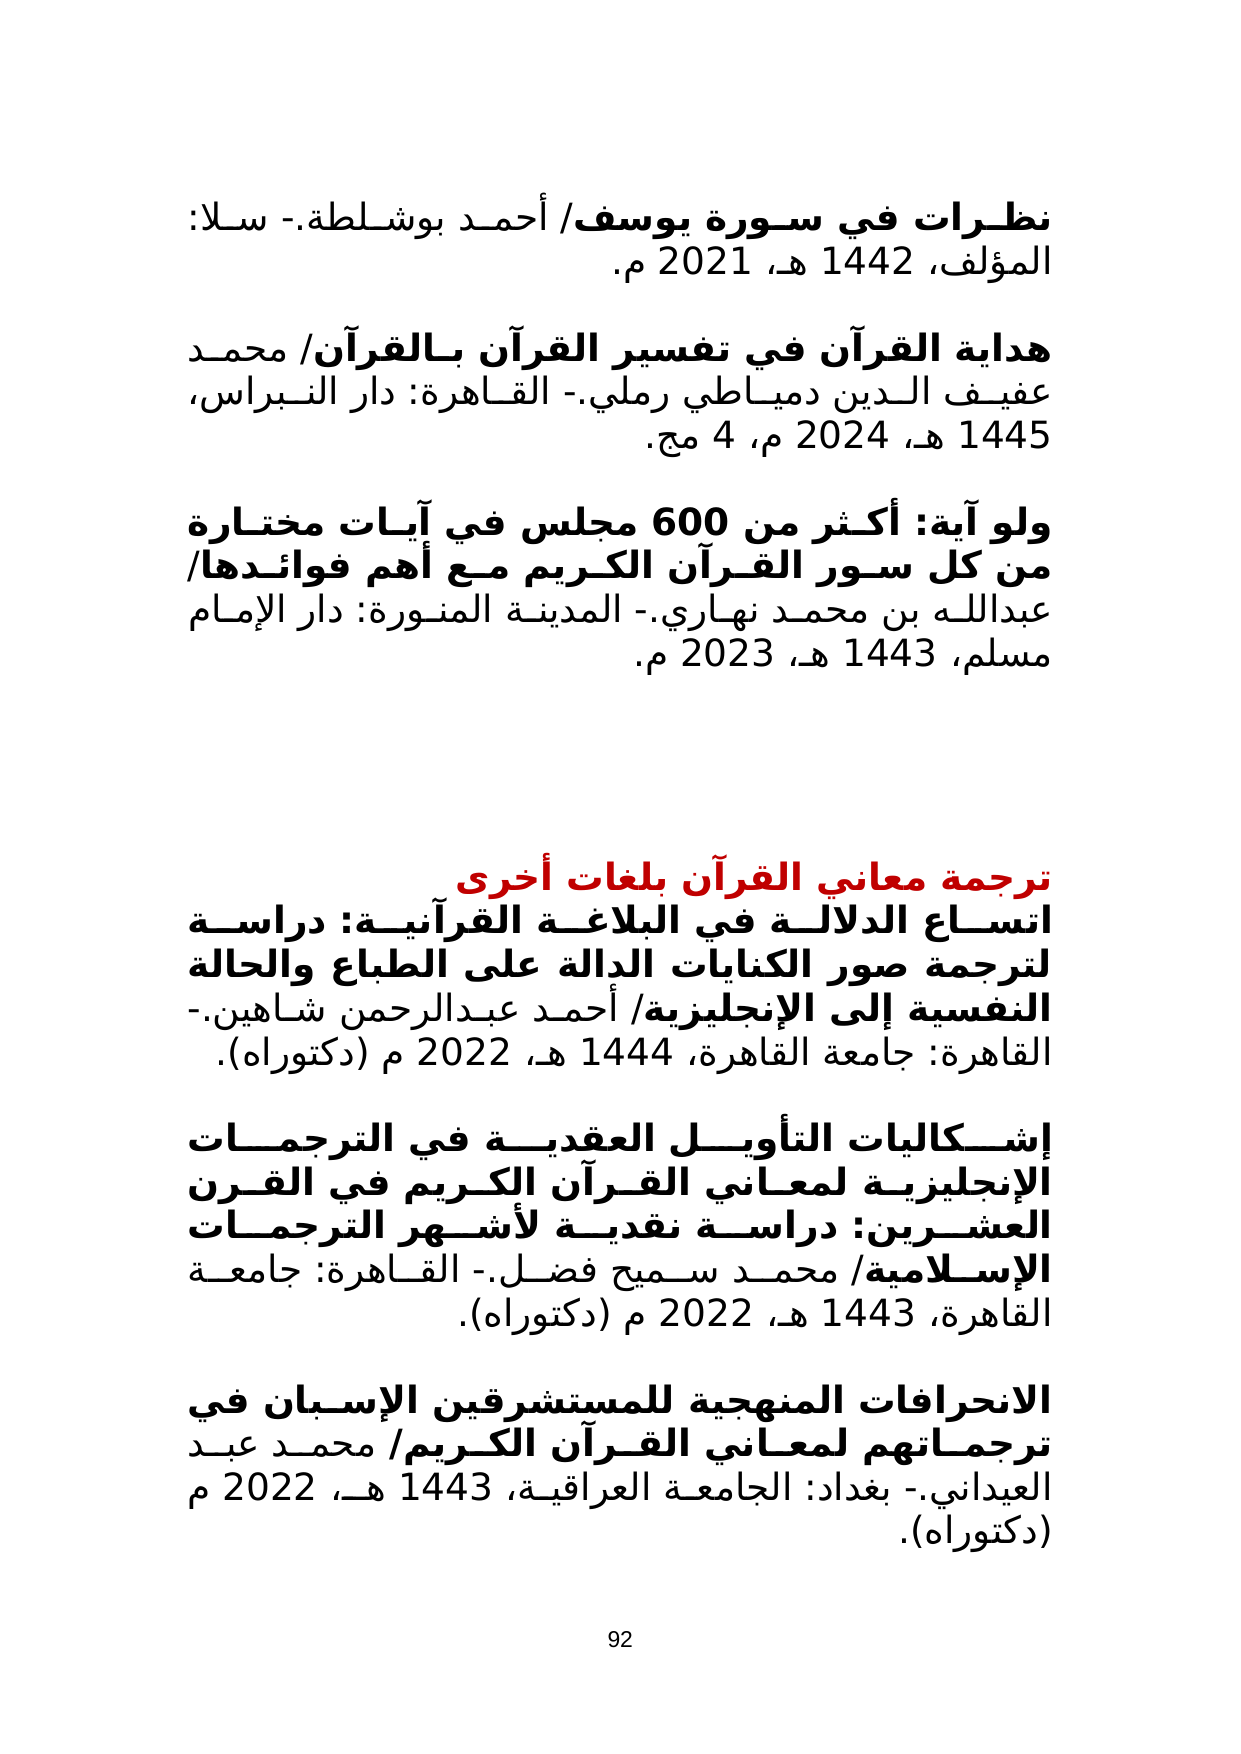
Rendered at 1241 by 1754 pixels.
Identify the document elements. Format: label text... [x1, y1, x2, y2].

text نظرات في سورة يوسف/ أحمد بوشلطة.- سلا: المؤلف، 1442 هـ، 2021 م. [187, 196, 1053, 283]
text اتساع الدلالة في البلاغة القرآنية: دراسة لترجمة صور الكنايات الدالة على الطباع والحالة النفسية إلى الإنجليزية/ أحمد عبدالرحمن شاهين.- القاهرة: جامعة القاهرة، 1444 هـ، 2022 م (دكتوراه). [187, 899, 1053, 1074]
text الانحرافات المنهجية للمستشرقين الإسبان في ترجماتهم لمعاني القرآن الكريم/ محمد عبد العيداني.- بغداد: الجامعة العراقية، 1443 هـ، 2022 م (دكتوراه). [187, 1378, 1053, 1553]
text ولو آية: أكثر من 600 مجلس في آيات مختارة من كل سور القرآن الكريم مع أهم فوائدها/ عبدالله بن محمد نهاري.- المدينة المنورة: دار الإمام مسلم، 1443 هـ، 2023 م. [187, 500, 1053, 675]
text ترجمة معاني القرآن بلغات أخرى [187, 856, 1053, 899]
text إشكاليات التأويل العقدية في الترجمات الإنجليزية لمعاني القرآن الكريم في القرن العشرين: دراسة نقدية لأشهر الترجمات الإسلامية/ محمد سميح فضل.- القاهرة: جامعة القاهرة، 1443 هـ، 2022 م (دكتوراه). [187, 1117, 1053, 1335]
text هداية القرآن في تفسير القرآن بالقرآن/ محمد عفيف الدين دمياطي رملي.- القاهرة: دار النبراس، 1445 هـ، 2024 م، 4 مج. [187, 326, 1053, 457]
